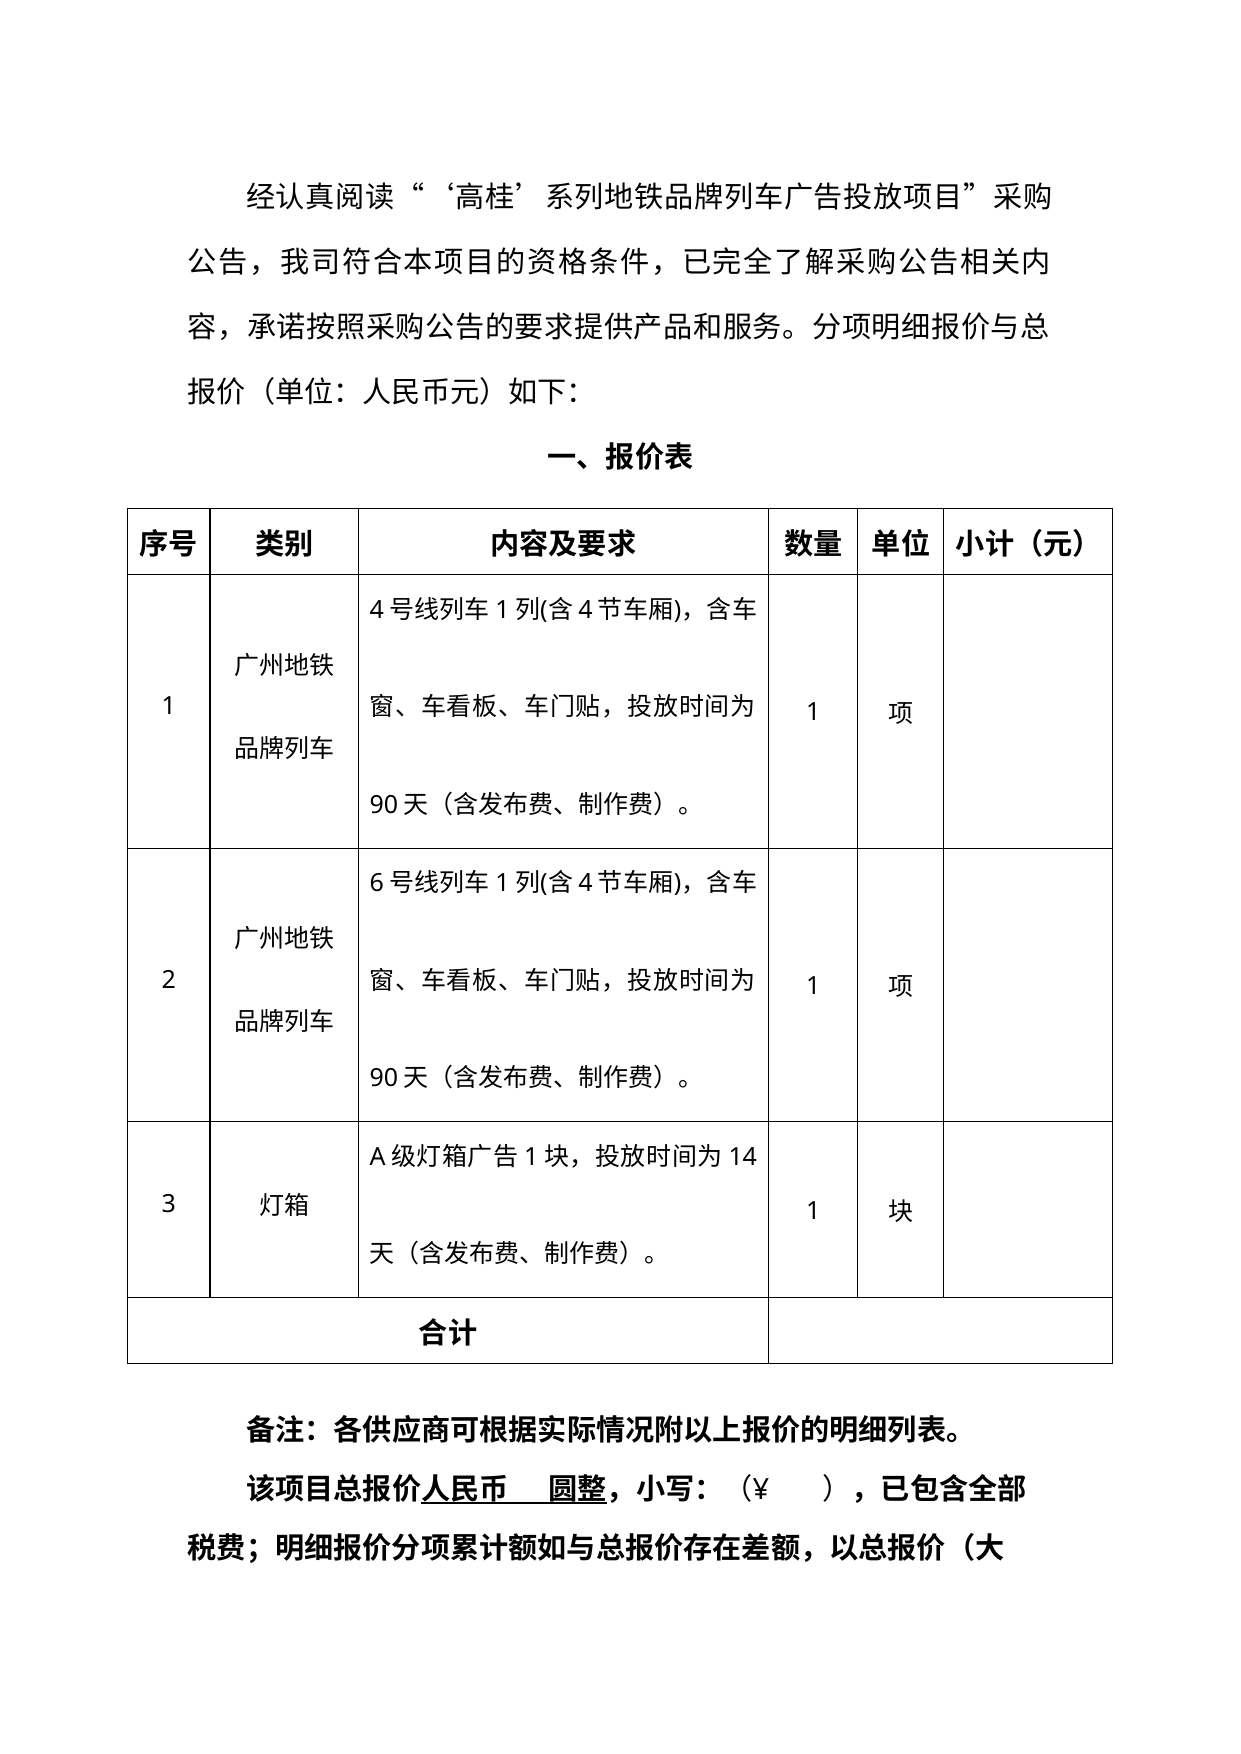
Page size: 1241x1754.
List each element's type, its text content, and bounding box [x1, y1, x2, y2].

table_header 小计（元） [944, 509, 1112, 574]
table_cell 项 [858, 849, 943, 1121]
table_header 类别 [211, 509, 358, 574]
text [187, 1452, 1053, 1571]
table_cell 1 [769, 849, 857, 1121]
table_cell 3 [128, 1122, 209, 1297]
table_cell 1 [769, 575, 857, 847]
table_cell 6号线列车1列(含4节车厢)，含车窗、车看板、车门贴，投放时间为90天（含发布费、制作费）。 [359, 849, 768, 1121]
table_cell [944, 1122, 1112, 1297]
table_cell 广州地铁 品牌列车 [211, 575, 358, 847]
table_cell 广州地铁 品牌列车 [211, 849, 358, 1121]
table_cell 灯箱 [211, 1122, 358, 1297]
table_cell 2 [128, 849, 209, 1121]
table_cell 块 [858, 1122, 943, 1297]
table_cell [944, 575, 1112, 847]
table_cell 项 [858, 575, 943, 847]
text 一、报价表 [187, 422, 1053, 487]
table_cell 1 [128, 575, 209, 847]
table_header 序号 [128, 509, 209, 574]
table_cell 合计 [128, 1298, 768, 1363]
table_header 内容及要求 [359, 509, 768, 574]
table_cell A级灯箱广告1块，投放时间为14天（含发布费、制作费）。 [359, 1122, 768, 1297]
table_cell [769, 1298, 1112, 1363]
table_header 单位 [858, 509, 943, 574]
text 经认真阅读“‘高桂’系列地铁品牌列车广告投放项目”采购公告，我司符合本项目的资格条件，已完全了解采购公告相关内容，承诺按照采购公告的要求提供产品和服务。分项明细报价与总报价（单位：人民币元）如下： [187, 162, 1053, 422]
text 备注：各供应商可根据实际情况附以上报价的明细列表。 [187, 1392, 1053, 1452]
table_cell [944, 849, 1112, 1121]
table_cell 4号线列车1列(含4节车厢)，含车窗、车看板、车门贴，投放时间为90天（含发布费、制作费）。 [359, 575, 768, 847]
table_header 数量 [769, 509, 857, 574]
table_cell 1 [769, 1122, 857, 1297]
